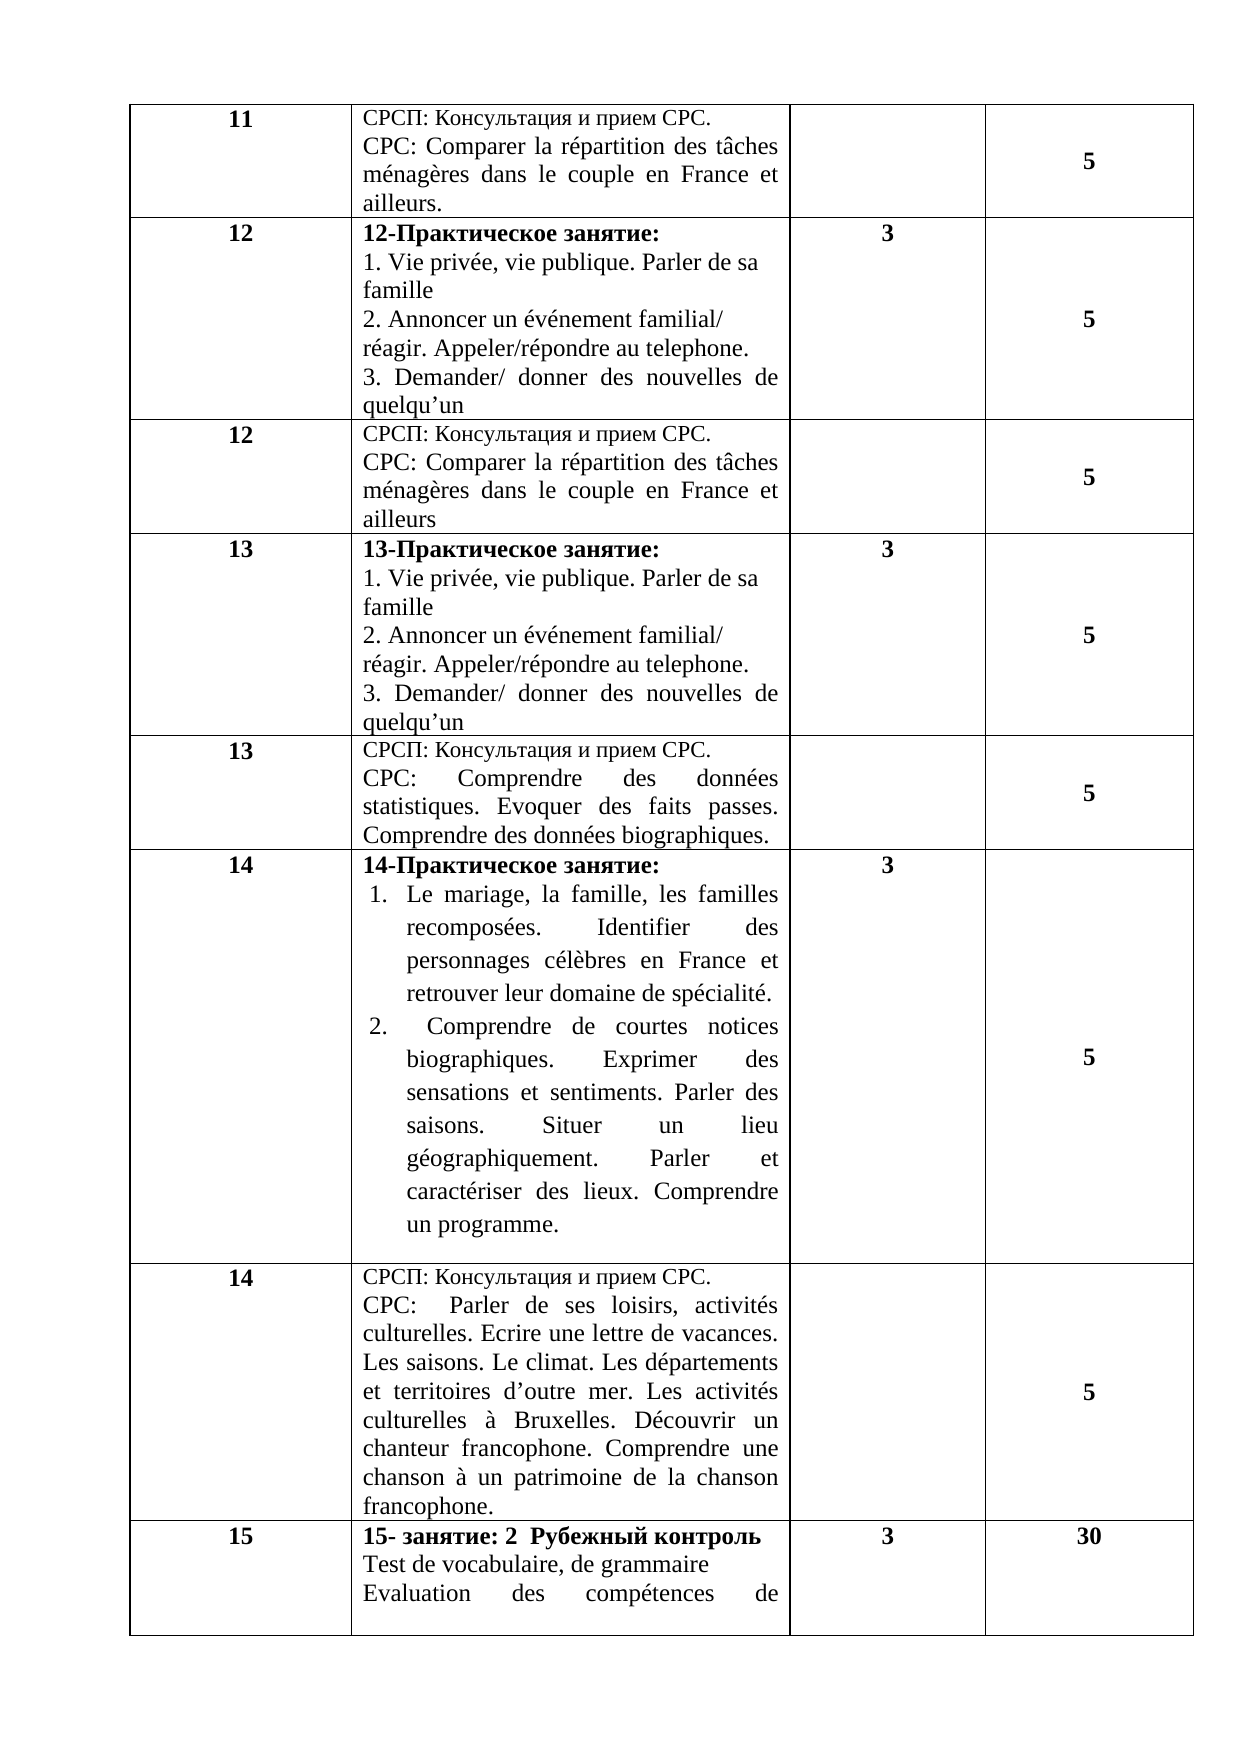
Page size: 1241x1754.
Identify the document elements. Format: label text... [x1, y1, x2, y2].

table_cell 12-Практическое занятие: 1. Vie privée, vie publique. Parler de sa famille 2. Annoncer un événement familial/ réagir. Appeler/répondre au telephone. 3. Demander/ donner des nouvelles de quelqu’un [352, 218, 789, 419]
table_cell 5 [986, 218, 1193, 419]
table_cell [791, 1264, 985, 1520]
table_cell 5 [986, 1264, 1193, 1520]
table_cell [791, 105, 985, 217]
table_cell [791, 420, 985, 533]
table_cell 14 [131, 850, 351, 1262]
table_cell [791, 736, 985, 849]
table_cell 3 [791, 1521, 985, 1635]
table_cell 5 [986, 736, 1193, 849]
table_cell 3 [791, 534, 985, 735]
table_cell 13 [131, 534, 351, 735]
table_cell 12 [131, 420, 351, 533]
table_cell 13 [131, 736, 351, 849]
table_cell 14-Практическое занятие: Le mariage, la famille, les familles recomposées. Identifier des personnages célèbres en France et retrouver leur domaine de spécialité. Comprendre de courtes notices biographiques. Exprimer des sensations et sentiments. Parler des saisons. Situer un lieu géographiquement. Parler et caractériser des lieux. Comprendre un programme. [352, 850, 789, 1262]
table_cell CРСП: Консультация и прием СРС. СРС: Comprendre des données statistiques. Evoquer des faits passes. Comprendre des données biographiques. [352, 736, 789, 849]
table_cell 5 [986, 850, 1193, 1262]
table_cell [352, 1521, 789, 1635]
table_cell 5 [986, 420, 1193, 533]
table_cell CРСП: Консультация и прием СРС. СРС: Comparer la répartition des tâches ménagères dans le couple en France et ailleurs [352, 420, 789, 533]
table_cell 12 [131, 218, 351, 419]
table_cell 3 [791, 218, 985, 419]
table_cell 5 [986, 534, 1193, 735]
table_cell CРСП: Консультация и прием СРС. СРС: Comparer la répartition des tâches ménagères dans le couple en France et ailleurs. [352, 105, 789, 217]
table_cell CРСП: Консультация и прием СРС. СРС: Parler de ses loisirs, activités culturelles. Ecrire une lettre de vacances. Les saisons. Le climat. Les départements et territoires d’outre mer. Les activités culturelles à Bruxelles. Découvrir un chanteur francophone. Comprendre une chanson à un patrimoine de la chanson francophone. [352, 1264, 789, 1520]
table_cell 15 [131, 1521, 351, 1635]
table_cell 14 [131, 1264, 351, 1520]
table_cell 11 [131, 105, 351, 217]
table_cell 3 [791, 850, 985, 1262]
table_cell 5 [986, 105, 1193, 217]
table_cell 30 [986, 1521, 1193, 1635]
table_cell 13-Практическое занятие: 1. Vie privée, vie publique. Parler de sa famille 2. Annoncer un événement familial/ réagir. Appeler/répondre au telephone. 3. Demander/ donner des nouvelles de quelqu’un [352, 534, 789, 735]
